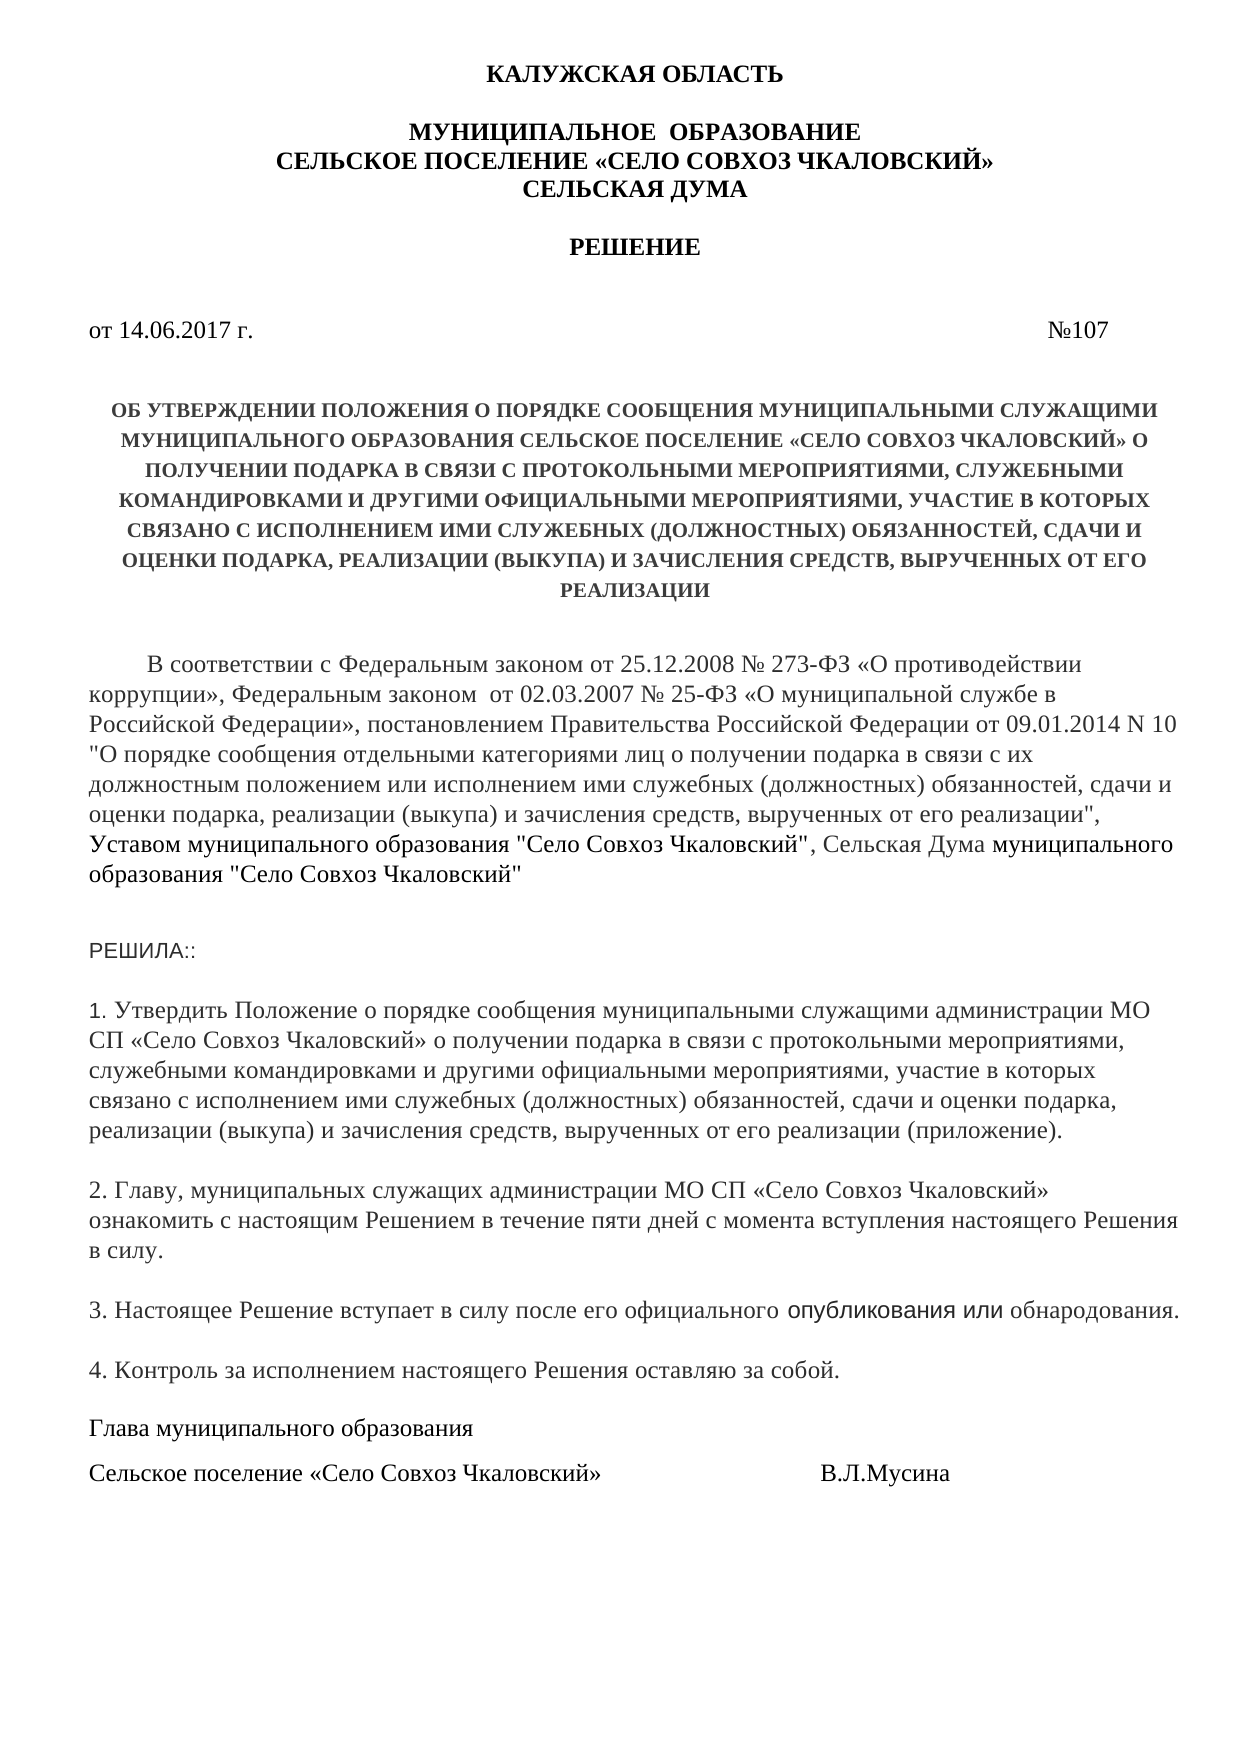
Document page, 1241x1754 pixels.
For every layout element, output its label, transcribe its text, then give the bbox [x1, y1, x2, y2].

text СЕЛЬСКАЯ ДУМА [89, 174, 1181, 203]
subtitle от 14.06.2017 г. №107 [89, 315, 1181, 344]
text Сельское поселение «Село Совхоз Чкаловский» В.Л.Мусина [89, 1457, 1181, 1517]
text Глава муниципального образования [89, 1413, 1181, 1442]
subtitle РЕШЕНИЕ [89, 232, 1181, 261]
text В соответствии с Федеральным законом от 25.12.2008 № 273-ФЗ «О противодействии коррупции», Федеральным законом от 02.03.2007 № 25-ФЗ «О муниципальной службе в Российской Федерации», постановлением Правительства Российской Федерации от 09.01.2014 N 10 "О порядке сообщения отдельными категориями лиц о получении подарка в связи с их должностным положением или исполнением ими служебных (должностных) обязанностей, сдачи и оценки подарка, реализации (выкупа) и зачисления средств, вырученных от его реализации", Уставом муниципального образования "Село Совхоз Чкаловский", Сельская Дума муниципального образования "Село Совхоз Чкаловский" [89, 618, 1181, 918]
text РЕШИЛА:: 1. Утвердить Положение о порядке сообщения муниципальными служащими администрации МО СП «Село Совхоз Чкаловский» о получении подарка в связи с протокольными мероприятиями, служебными командировками и другими официальными мероприятиями, участие в которых связано с исполнением ими служебных (должностных) обязанностей, сдачи и оценки подарка, реализации (выкупа) и зачисления средств, вырученных от его реализации (приложение). 2. Главу, муниципальных служащих администрации МО СП «Село Совхоз Чкаловский» ознакомить с настоящим Решением в течение пяти дней с момента вступления настоящего Решения в силу. 3. Настоящее Решение вступает в силу после его официального опубликования или обнародования. 4. Контроль за исполнением настоящего Решения оставляю за собой. [89, 934, 1181, 1384]
text ОБ УТВЕРЖДЕНИИ ПОЛОЖЕНИЯ О ПОРЯДКЕ СООБЩЕНИЯ МУНИЦИПАЛЬНЫМИ СЛУЖАЩИМИ МУНИЦИПАЛЬНОГО ОБРАЗОВАНИЯ СЕЛЬСКОЕ ПОСЕЛЕНИЕ «СЕЛО СОВХОЗ ЧКАЛОВСКИЙ» О ПОЛУЧЕНИИ ПОДАРКА В СВЯЗИ С ПРОТОКОЛЬНЫМИ МЕРОПРИЯТИЯМИ, СЛУЖЕБНЫМИ КОМАНДИРОВКАМИ И ДРУГИМИ ОФИЦИАЛЬНЫМИ МЕРОПРИЯТИЯМИ, УЧАСТИЕ В КОТОРЫХ СВЯЗАНО С ИСПОЛНЕНИЕМ ИМИ СЛУЖЕБНЫХ (ДОЛЖНОСТНЫХ) ОБЯЗАННОСТЕЙ, СДАЧИ И ОЦЕНКИ ПОДАРКА, РЕАЛИЗАЦИИ (ВЫКУПА) И ЗАЧИСЛЕНИЯ СРЕДСТВ, ВЫРУЧЕННЫХ ОТ ЕГО РЕАЛИЗАЦИИ [89, 392, 1181, 602]
subtitle КАЛУЖСКАЯ ОБЛАСТЬ [89, 59, 1181, 88]
subtitle МУНИЦИПАЛЬНОЕ ОБРАЗОВАНИЕ [89, 117, 1181, 146]
text СЕЛЬСКОЕ ПОСЕЛЕНИЕ «СЕЛО СОВХОЗ ЧКАЛОВСКИЙ» [89, 146, 1181, 174]
